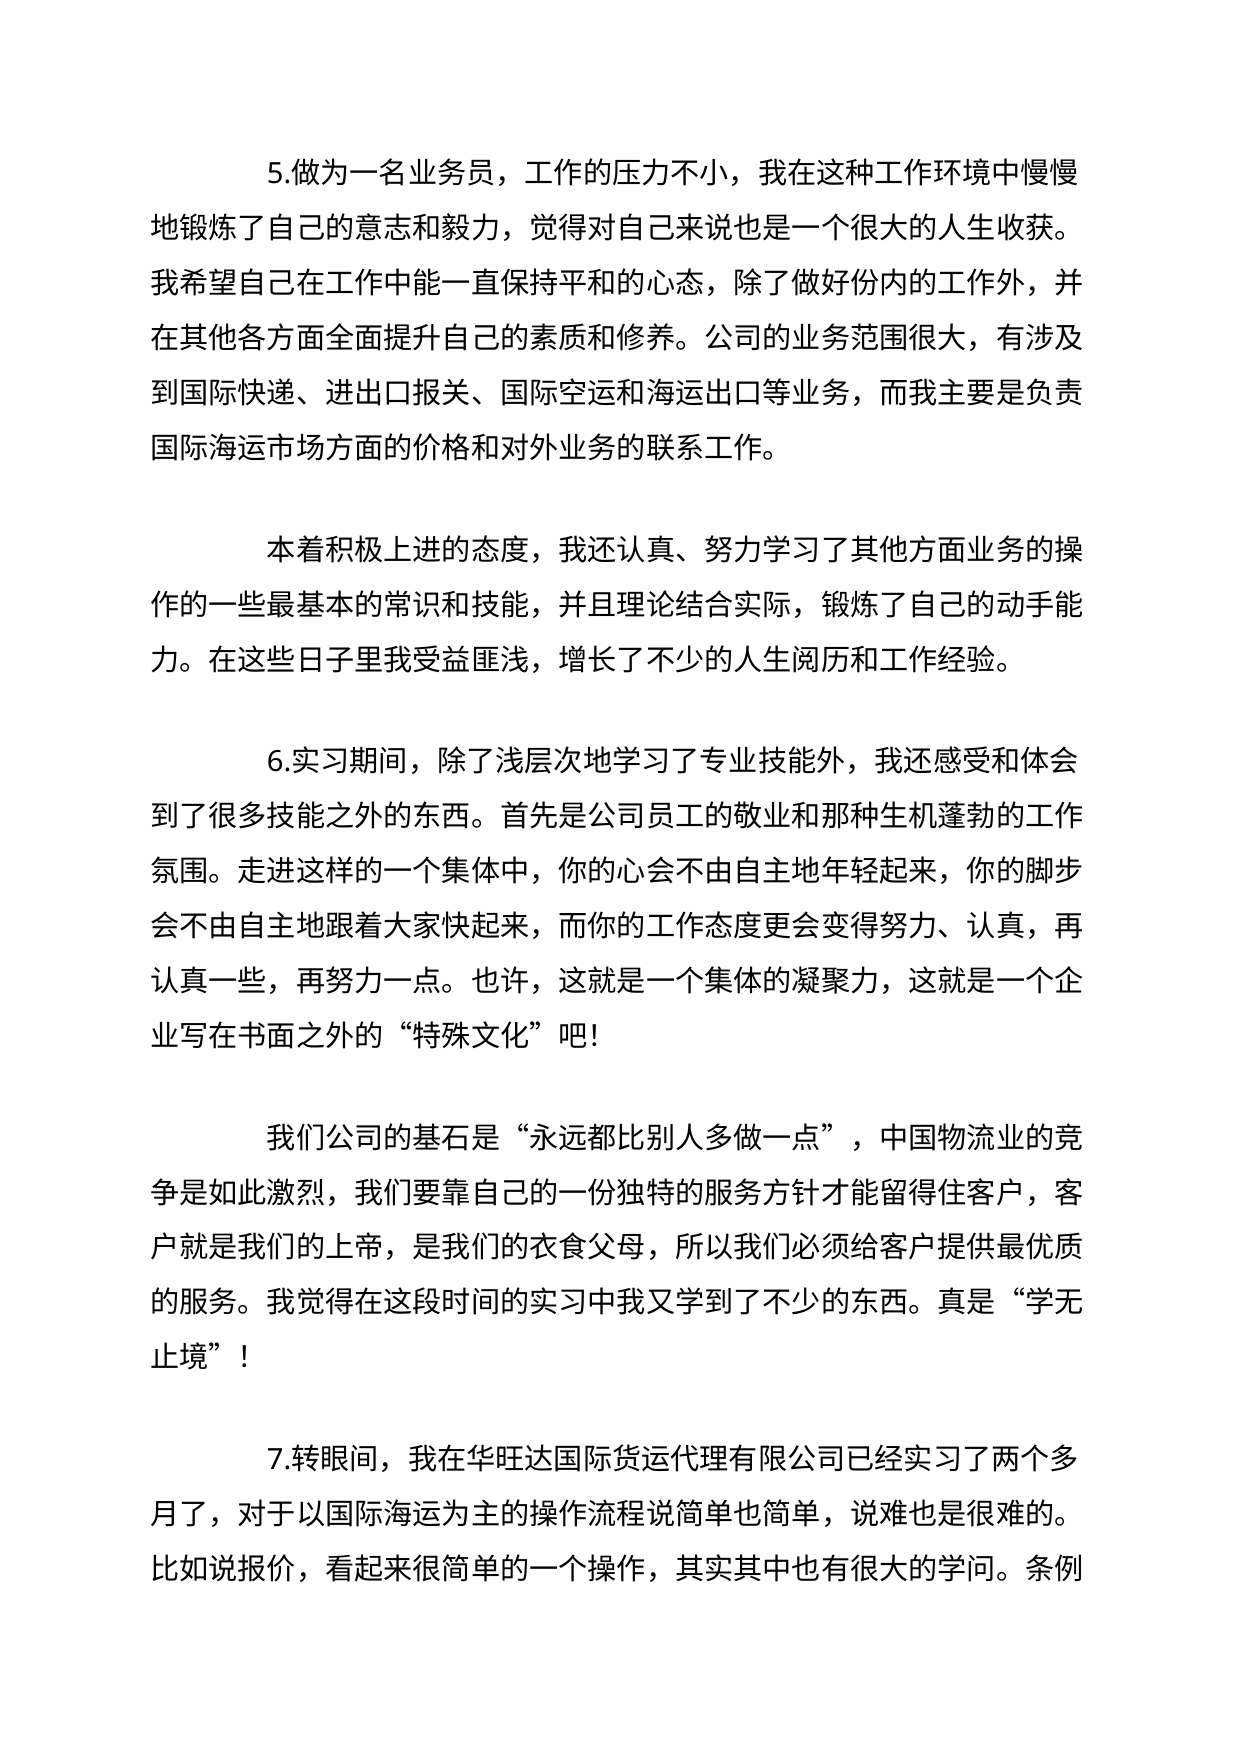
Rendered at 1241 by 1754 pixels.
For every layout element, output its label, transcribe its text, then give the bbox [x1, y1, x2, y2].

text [150, 1436, 1090, 1588]
text 6.实习期间，除了浅层次地学习了专业技能外，我还感受和体会到了很多技能之外的东西。首先是公司员工的敬业和那种生机蓬勃的工作氛围。走进这样的一个集体中，你的心会不由自主地年轻起来，你的脚步会不由自主地跟着大家快起来，而你的工作态度更会变得努力、认真，再认真一些，再努力一点。也许，这就是一个集体的凝聚力，这就是一个企业写在书面之外的“特殊文化”吧！ [150, 738, 1090, 1055]
text 5.做为一名业务员，工作的压力不小，我在这种工作环境中慢慢地锻炼了自己的意志和毅力，觉得对自己来说也是一个很大的人生收获。我希望自己在工作中能一直保持平和的心态，除了做好份内的工作外，并在其他各方面全面提升自己的素质和修养。公司的业务范围很大，有涉及到国际快递、进出口报关、国际空运和海运出口等业务，而我主要是负责国际海运市场方面的价格和对外业务的联系工作。 [150, 150, 1090, 467]
text 本着积极上进的态度，我还认真、努力学习了其他方面业务的操作的一些最基本的常识和技能，并且理论结合实际，锻炼了自己的动手能力。在这些日子里我受益匪浅，增长了不少的人生阅历和工作经验。 [150, 526, 1090, 678]
text 我们公司的基石是“永远都比别人多做一点”，中国物流业的竞争是如此激烈，我们要靠自己的一份独特的服务方针才能留得住客户，客户就是我们的上帝，是我们的衣食父母，所以我们必须给客户提供最优质的服务。我觉得在这段时间的实习中我又学到了不少的东西。真是“学无止境”！ [150, 1114, 1090, 1376]
